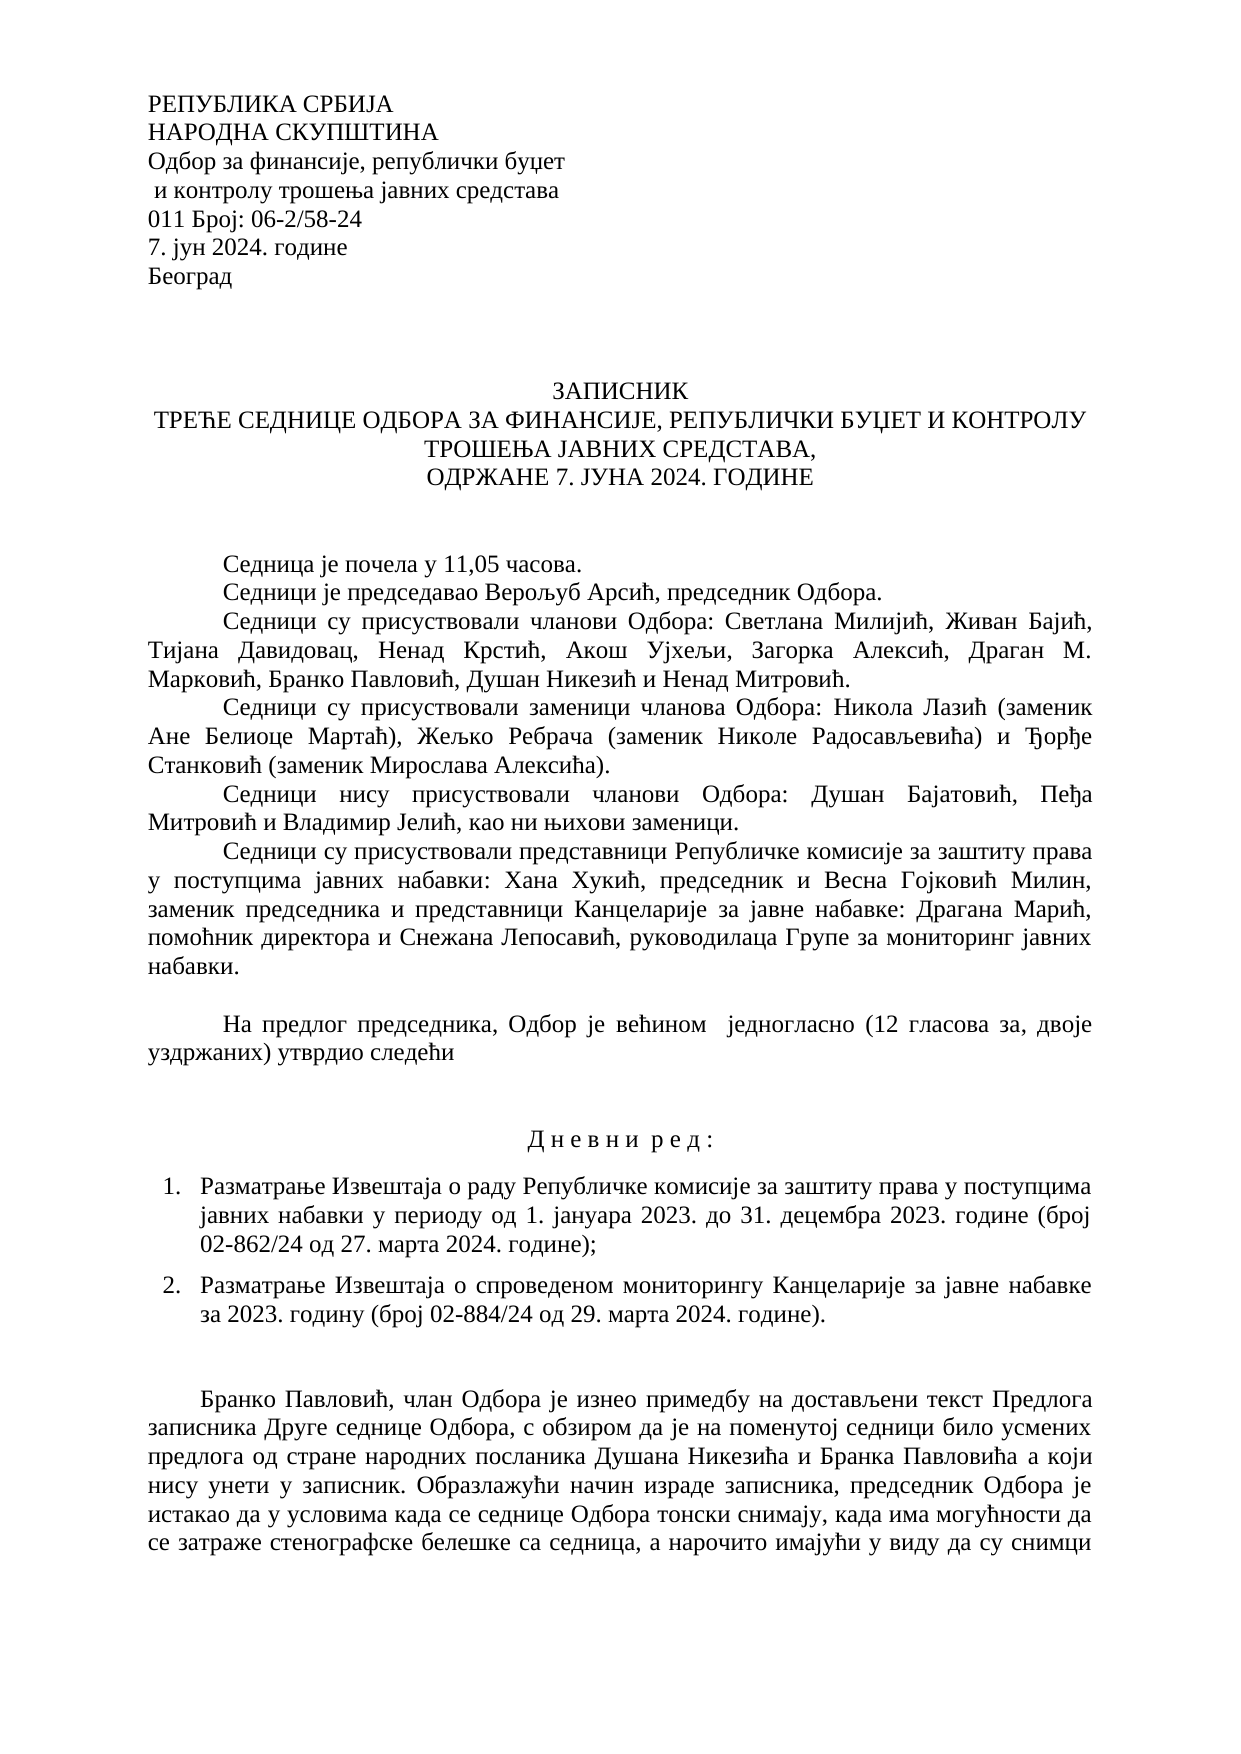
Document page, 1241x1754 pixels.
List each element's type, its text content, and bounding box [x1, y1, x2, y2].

text 7. јун 2024. године [148, 232, 1093, 261]
list Разматрање Извештаја о раду Републичке комисије за заштиту права у поступцима јавних набавки у периоду од 1. јануара 2023. до 31. децембра 2023. године (број 02-862/24 од 27. марта 2024. године); [162, 1171, 1093, 1258]
list Разматрање Извештаја о спроведеном мониторингу Канцеларије за јавне набавке за 2023. годину (број 02-884/24 од 29. марта 2024. године). [162, 1270, 1093, 1328]
text ЗАПИСНИК [148, 376, 1093, 405]
text и контролу трошења јавних средстава [148, 175, 1093, 204]
text Седници је председавао Верољуб Арсић, председник Одбора. [148, 577, 1093, 606]
text НАРОДНА СКУПШТИНА [148, 117, 1093, 146]
text Седници су присуствовали чланови Одбора: Светлана Милијић, Живан Бајић, Тијана Давидовац, Ненад Крстић, Акош Ујхељи, Загорка Алексић, Драган М. Марковић, Бранко Павловић, Душан Никезић и Ненад Митровић. [148, 606, 1093, 692]
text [148, 1384, 1093, 1556]
text Седници нису присуствовали чланови Одбора: Душан Бајатовић, Пеђа Митровић и Владимир Јелић, као ни њихови заменици. [148, 779, 1093, 836]
text ТРЕЋЕ СЕДНИЦЕ ОДБОРА ЗА ФИНАНСИЈЕ, РЕПУБЛИЧКИ БУЏЕТ И КОНТРОЛУ ТРОШЕЊА ЈАВНИХ СРЕДСТАВА, [148, 405, 1093, 462]
text Београд [148, 261, 1093, 290]
text Одбор за финансије, републички буџет [148, 146, 1093, 175]
list Седници су присуствовали представници Републичке комисије за заштиту права у поступцима јавних набавки: Хана Хукић, председник и Весна Гојковић Милин, заменик председника и представници Канцеларије за јавне набавке: Драгана Марић, помоћник директора и Снежана Лепосавић, руководилаца Групе за мониторинг јавних набавки. [148, 836, 1093, 980]
text Седници су присуствовали заменици чланова Одбора: Никола Лазић (заменик Ане Белиоце Мартаћ), Жељко Ребрача (заменик Николе Радосављевића) и Ђорђе Станковић (заменик Мирослава Алексића). [148, 692, 1093, 779]
text Седница је почела у 11,05 часова. [148, 549, 1093, 577]
text ОДРЖАНЕ 7. ЈУНА 2024. ГОДИНЕ [148, 462, 1093, 491]
text РЕПУБЛИКА СРБИЈА [148, 89, 1093, 117]
text На предлог председника, Одбор је већином једногласно (12 гласова за, двоје уздржаних) утврдио следећи [148, 1009, 1093, 1066]
text 011 Број: 06-2/58-24 [148, 204, 1093, 232]
text Д н е в н и р е д : [148, 1124, 1093, 1152]
